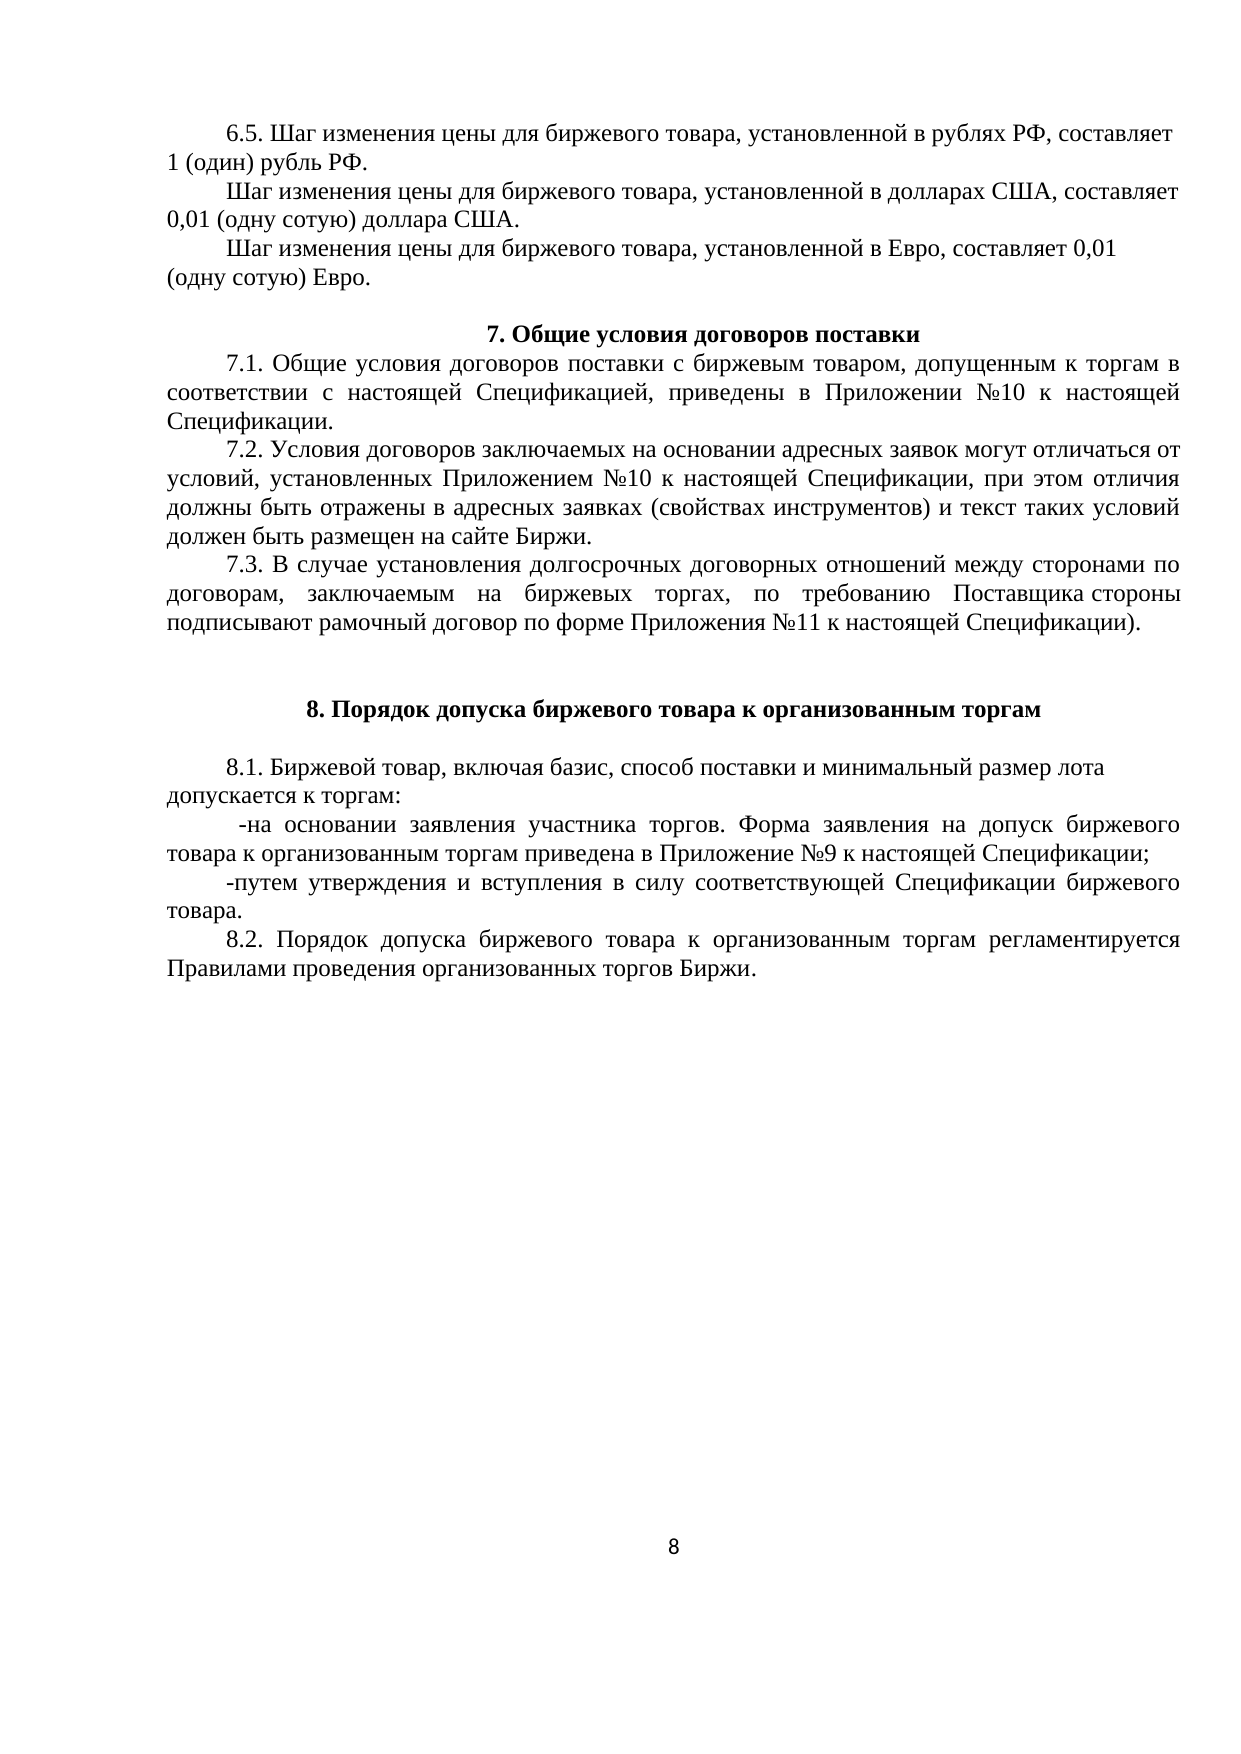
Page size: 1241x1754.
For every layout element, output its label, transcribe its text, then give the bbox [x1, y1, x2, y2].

text -на основании заявления участника торгов. Форма заявления на допуск биржевого товара к организованным торгам приведена в Приложение №9 к настоящей Спецификации; [167, 809, 1181, 867]
text Шаг изменения цены для биржевого товара, установленной в Евро, составляет 0,01 (одну сотую) Евро. [167, 233, 1181, 291]
text 7.3. В случае установления долгосрочных договорных отношений между сторонами по договорам, заключаемым на биржевых торгах, по требованию Поставщика стороны подписывают рамочный договор по форме Приложения №11 к настоящей Спецификации). [167, 549, 1181, 636]
text 6.5. Шаг изменения цены для биржевого товара, установленной в рублях РФ, составляет 1 (один) рубль РФ. [167, 118, 1181, 176]
text 7.2. Условия договоров заключаемых на основании адресных заявок могут отличаться от условий, установленных Приложением №10 к настоящей Спецификации, при этом отличия должны быть отражены в адресных заявках (свойствах инструментов) и текст таких условий должен быть размещен на сайте Биржи. [167, 434, 1181, 549]
text 8.1. Биржевой товар, включая базис, способ поставки и минимальный размер лота допускается к торгам: [167, 752, 1181, 809]
subtitle 8. Порядок допуска биржевого товара к организованным торгам [167, 694, 1181, 722]
text -путем утверждения и вступления в силу соответствующей Спецификации биржевого товара. [167, 867, 1181, 924]
text Шаг изменения цены для биржевого товара, установленной в долларах США, составляет 0,01 (одну сотую) доллара США. [167, 176, 1181, 233]
text 7.1. Общие условия договоров поставки с биржевым товаром, допущенным к торгам в соответствии с настоящей Спецификацией, приведены в Приложении №10 к настоящей Спецификации. [167, 348, 1181, 434]
text 7. Общие условия договоров поставки [167, 319, 1181, 348]
text 8.2. Порядок допуска биржевого товара к организованным торгам регламентируется Правилами проведения организованных торгов Биржи. [167, 924, 1181, 982]
